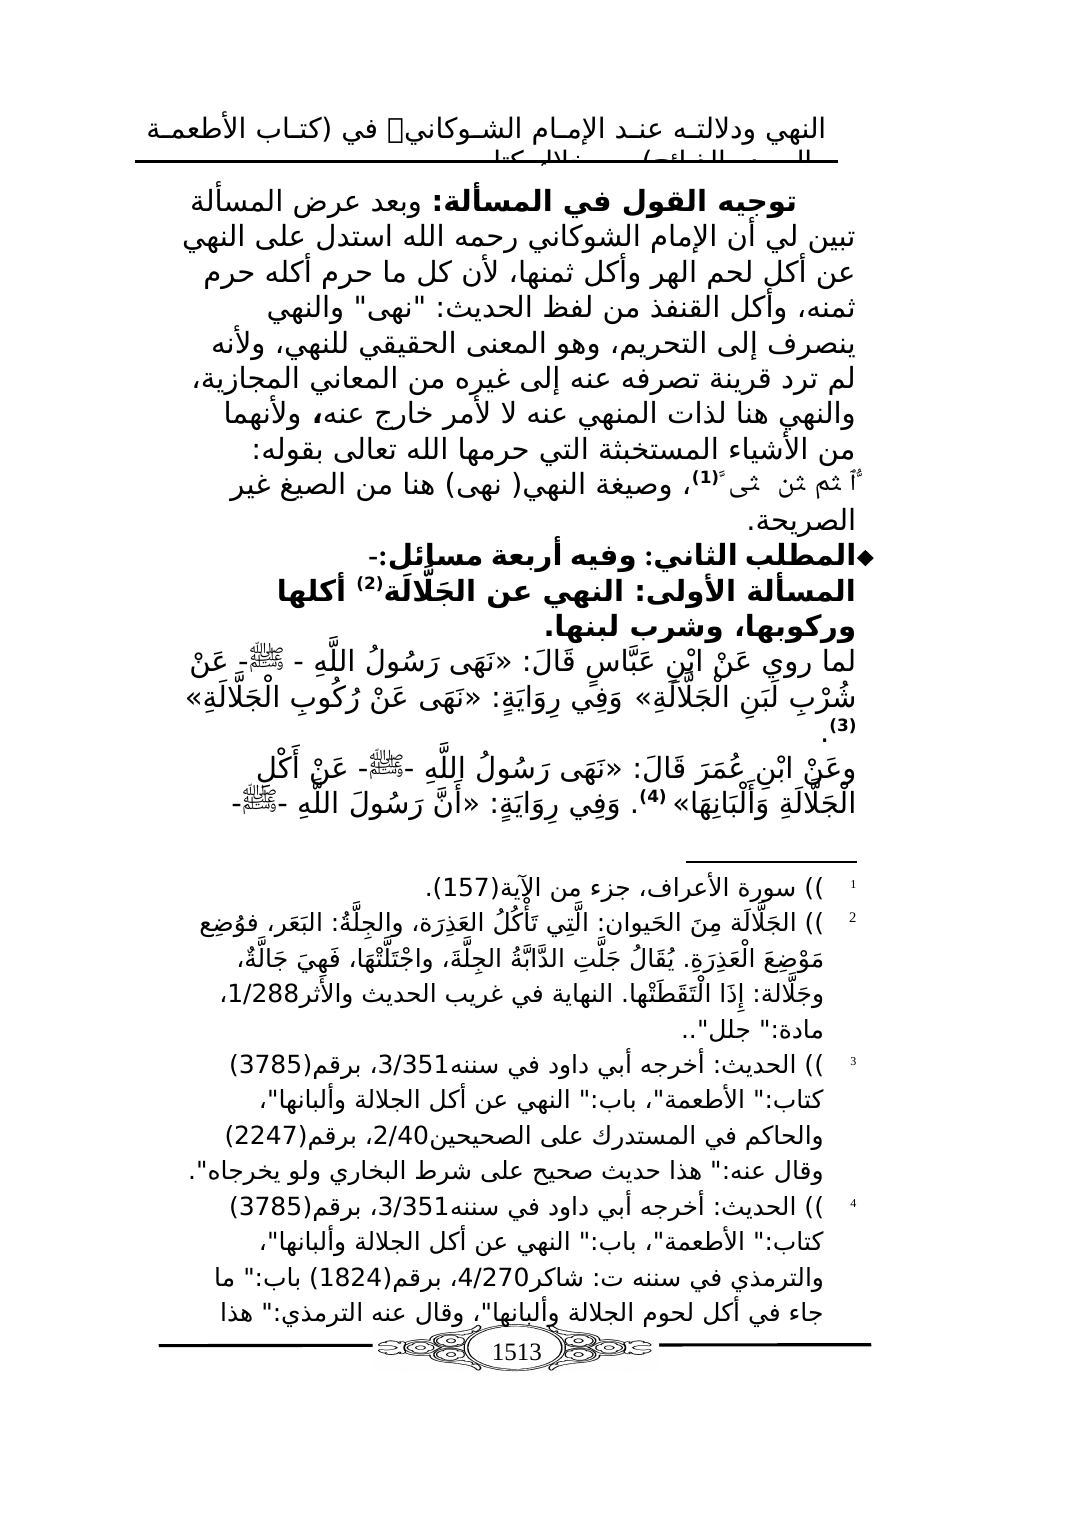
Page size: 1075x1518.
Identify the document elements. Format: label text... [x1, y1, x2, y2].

text لما روي عَنْ ابْنِ عَبَّاسٍ قَالَ: «نَهَى رَسُولُ اللَّهِ - ﷺ- عَنْ شُرْبِ لَبَنِ الْجَلَّالَةِ» وَفِي رِوَايَةٍ: «نَهَى عَنْ رُكُوبِ الْجَلَّالَةِ» (). [177, 643, 856, 750]
text المسألة الأولى: النهي عن الجَلَّالَة() أكلها وركوبها، وشرب لبنها. [177, 573, 856, 643]
list المطلب الثاني: وفيه أربعة مسائل:- [177, 537, 858, 573]
text توجيه القول في المسألة: وبعد عرض المسألة تبين لي أن الإمام الشوكاني رحمه الله استدل على النهي عن أكل لحم الهر وأكل ثمنها، لأن كل ما حرم أكله حرم ثمنه، وأكل القنفذ من لفظ الحديث: "نهى" والنهي ينصرف إلى التحريم، وهو المعنى الحقيقي للنهي، ولأنه لم ترد قرينة تصرفه عنه إلى غيره من المعاني المجازية، والنهي هنا لذات المنهي عنه لا لأمر خارج عنه، ولأنهما من الأشياء المستخبثة التي حرمها الله تعالى بقوله: ﱡﭐ ﱸ ﱹ ﱺ ﱠ()، وصيغة النهي( نهى) هنا من الصيغ غير الصريحة. [177, 183, 856, 537]
text وعَنْ ابْنِ عُمَرَ قَالَ: «نَهَى رَسُولُ اللَّهِ -ﷺ- عَنْ أَكْلِ الْجَلَّالَةِ وَأَلْبَانِهَا» (). وَفِي رِوَايَةٍ: «أَنَّ رَسُولَ اللَّهِ -ﷺ- نَهَى عَنْ الْجَلَّالَةِ فِي الْإِبِلِ أَنْ يُرْكَبَ عَلَيْهَا أَوْ يُشْرَبَ مِنْ أَلْبَانِهَا» () . [177, 750, 856, 821]
picture [372, 1321, 660, 1373]
